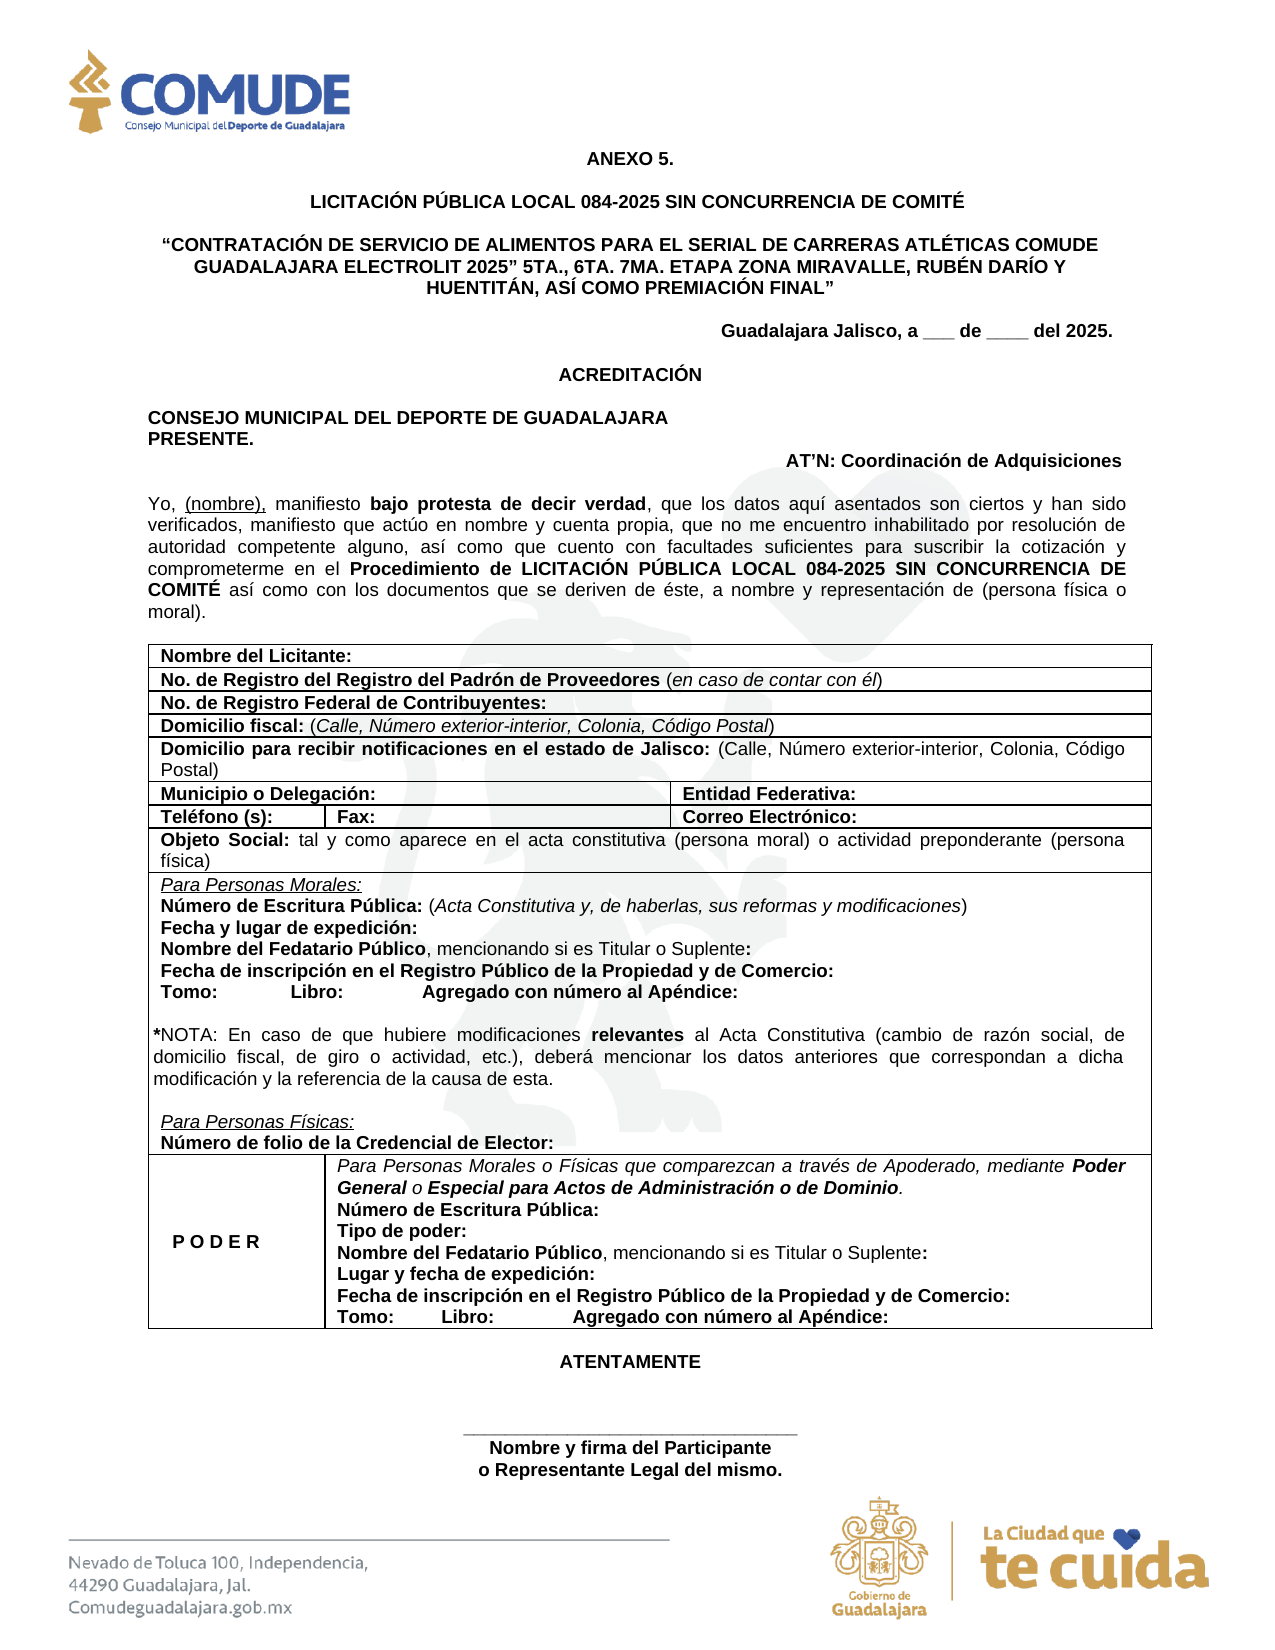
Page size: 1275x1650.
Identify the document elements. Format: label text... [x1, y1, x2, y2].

table_header Nombre del Licitante: [149, 645, 1151, 667]
text ________________________________ [148, 1416, 1113, 1437]
text Guadalajara Jalisco, a ___ de ____ del 2025. [148, 320, 1113, 342]
text “CONTRATACIÓN DE SERVICIO DE ALIMENTOS PARA EL SERIAL DE CARRERAS ATLÉTICAS COMUDE GUADALAJARA ELECTROLIT 2025” 5TA., 6TA. 7MA. ETAPA ZONA MIRAVALLE, RUBÉN DARÍO Y HUENTITÁN, ASÍ COMO PREMIACIÓN FINAL” [148, 234, 1113, 299]
table_cell No. de Registro Federal de Contribuyentes: [149, 692, 1151, 713]
text ATENTAMENTE [148, 1351, 1113, 1372]
text AT’N: Coordinación de Adquisiciones [148, 449, 1122, 471]
text ANEXO 5. [148, 148, 1113, 169]
text CONSEJO MUNICIPAL DEL DEPORTE DE GUADALAJARA [148, 406, 1113, 428]
text Yo, (nombre), manifiesto bajo protesta de decir verdad, que los datos aquí asentados son ciertos y han sido verificados, manifiesto que actúo en nombre y cuenta propia, que no me encuentro inhabilitado por resolución de autoridad competente alguno, así como que cuento con facultades suficientes para suscribir la cotización y comprometerme en el Procedimiento de LICITACIÓN PÚBLICA LOCAL 084-2025 SIN CONCURRENCIA DE COMITÉ así como con los documentos que se deriven de éste, a nombre y representación de (persona física o moral). [148, 493, 1127, 622]
text LICITACIÓN PÚBLICA LOCAL 084-2025 SIN CONCURRENCIA DE COMITÉ [148, 191, 1127, 212]
picture [5, 5, 1273, 1646]
text ACREDITACIÓN [148, 363, 1113, 385]
table_cell Fax: [326, 806, 670, 827]
table_cell P O D E R [149, 1155, 324, 1328]
text Nombre y firma del Participante [148, 1437, 1113, 1459]
table_cell Para Personas Morales o Físicas que comparezcan a través de Apoderado, mediante Poder General o Especial para Actos de Administración o de Dominio. Número de Escritura Pública: Tipo de poder: Nombre del Fedatario Público, mencionando si es Titular o Suplente: Lugar y fecha de expedición: Fecha de inscripción en el Registro Público de la Propiedad y de Comercio: Tomo: Libro: Agregado con número al Apéndice: [326, 1155, 1151, 1328]
text o Representante Legal del mismo. [148, 1459, 1113, 1480]
table_cell Entidad Federativa: [671, 782, 1151, 804]
table_cell Correo Electrónico: [671, 806, 1151, 827]
text PRESENTE. [148, 428, 1113, 449]
table_cell Teléfono (s): [149, 806, 324, 827]
table_cell Domicilio para recibir notificaciones en el estado de Jalisco: (Calle, Número exterior-interior, Colonia, Código Postal) [149, 738, 1151, 781]
table_cell Objeto Social: tal y como aparece en el acta constitutiva (persona moral) o actividad preponderante (persona física) [149, 829, 1151, 872]
table_cell Municipio o Delegación: [149, 782, 670, 804]
table_cell Para Personas Morales: Número de Escritura Pública: (Acta Constitutiva y, de haberlas, sus reformas y modificaciones) Fecha y lugar de expedición: Nombre del Fedatario Público, mencionando si es Titular o Suplente: Fecha de inscripción en el Registro Público de la Propiedad y de Comercio: Tomo: Libro: Agregado con número al Apéndice: *NOTA: En caso de que hubiere modificaciones relevantes al Acta Constitutiva (cambio de razón social, de domicilio fiscal, de giro o actividad, etc.), deberá mencionar los datos anteriores que correspondan a dicha modificación y la referencia de la causa de esta. Para Personas Físicas: Número de folio de la Credencial de Elector: [149, 873, 1151, 1154]
table_cell No. de Registro del Registro del Padrón de Proveedores (en caso de contar con él) [149, 668, 1151, 690]
table_cell Domicilio fiscal: (Calle, Número exterior-interior, Colonia, Código Postal) [149, 715, 1151, 736]
